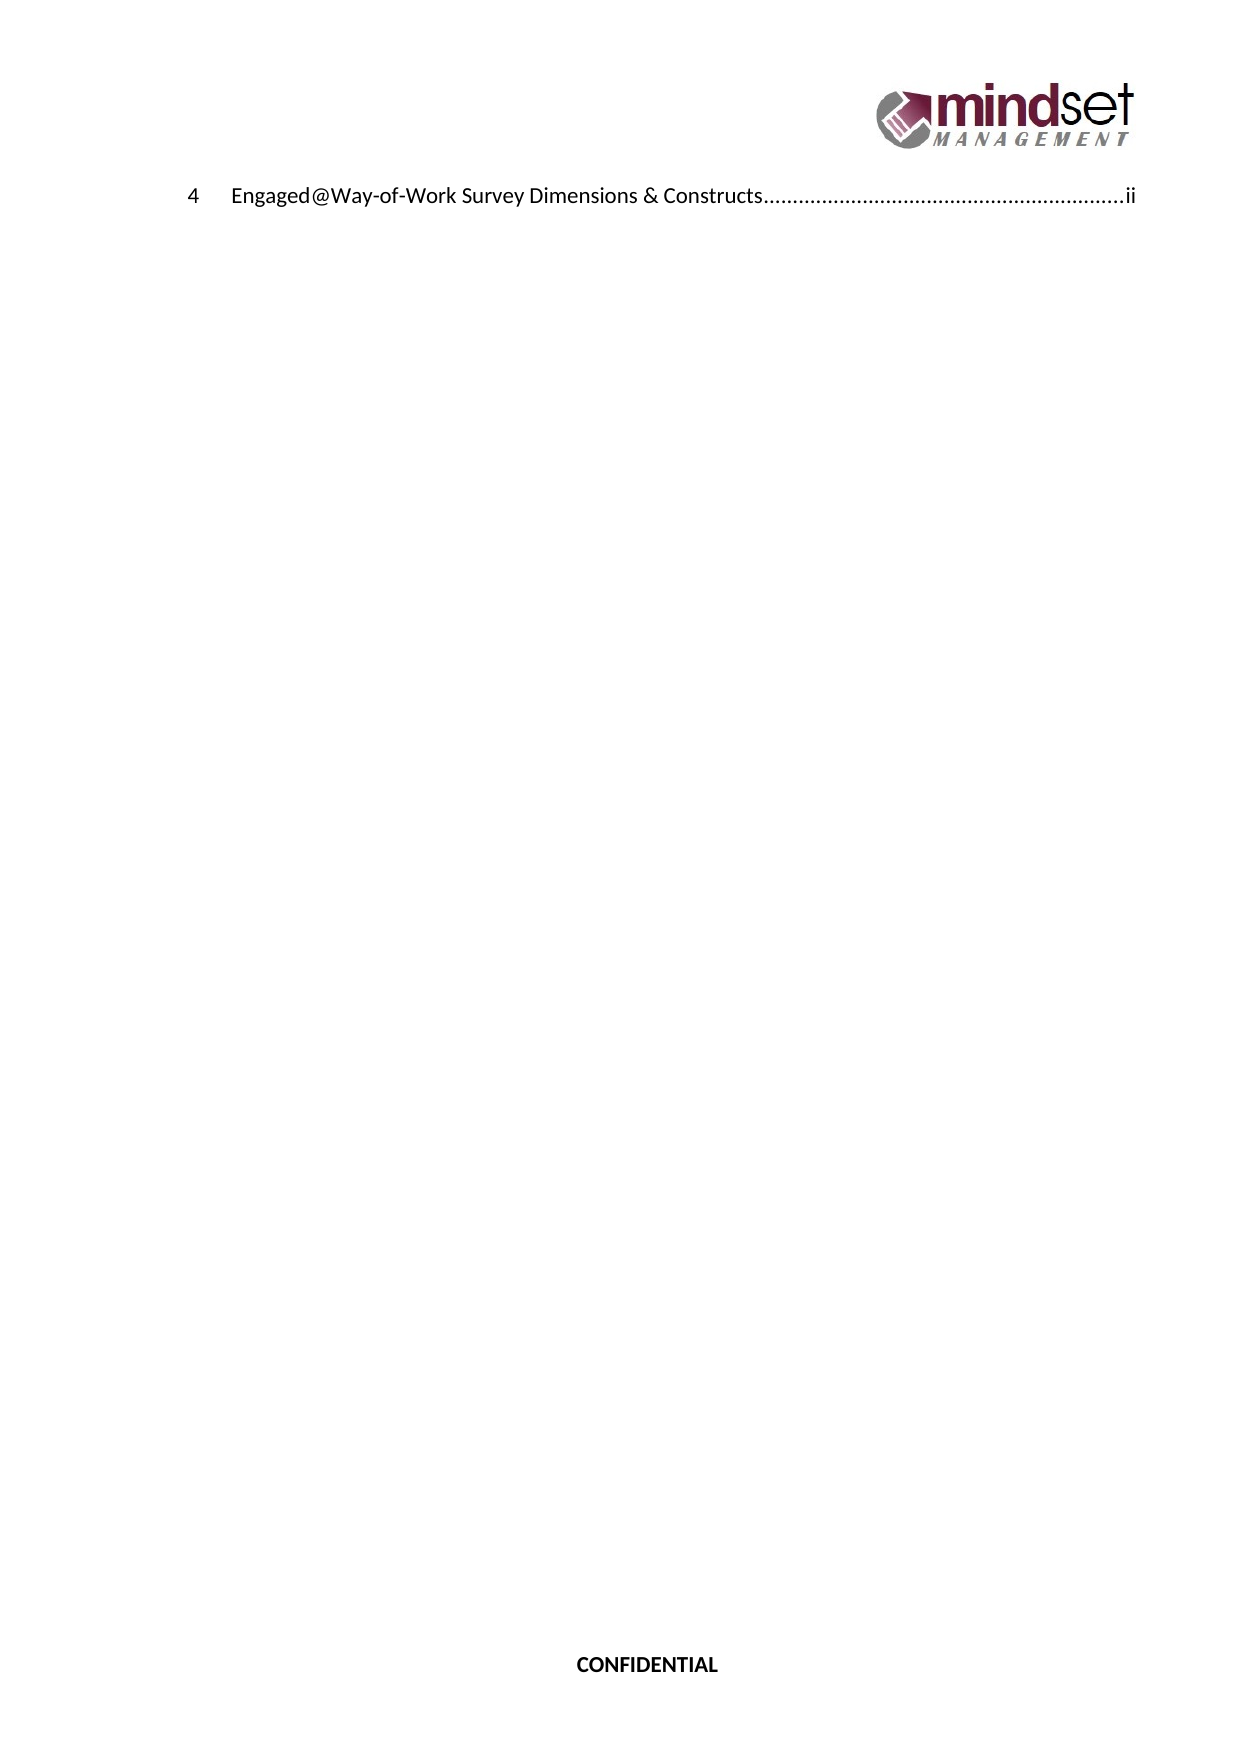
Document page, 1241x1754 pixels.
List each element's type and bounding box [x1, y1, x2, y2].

picture [876, 80, 1137, 150]
